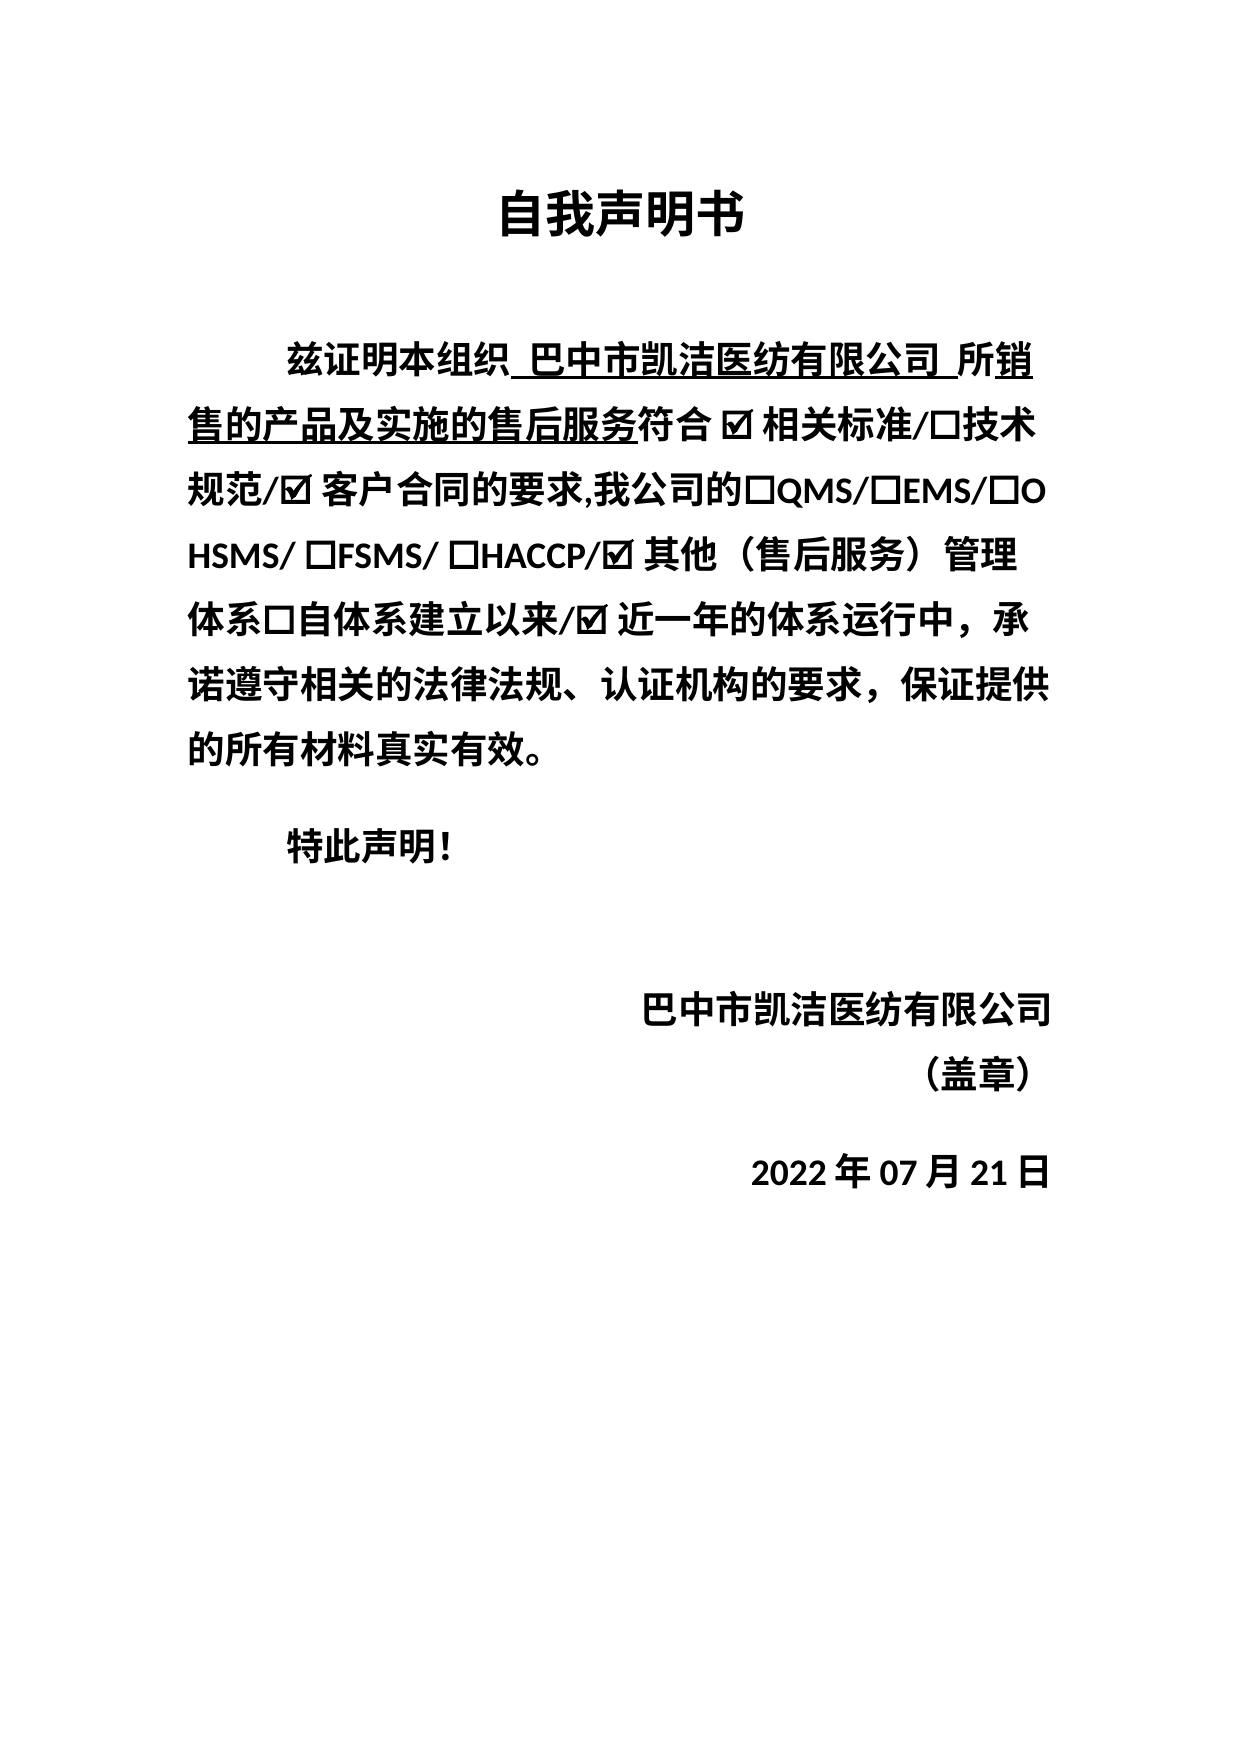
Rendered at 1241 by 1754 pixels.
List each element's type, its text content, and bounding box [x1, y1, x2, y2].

text 兹证明本组织 巴中市凯洁医纺有限公司 所销售的产品及实施的售后服务符合相关标准/技术规范/客户合同的要求,我公司的QMS/EMS/OHSMS/ FSMS/ HACCP/其他（售后服务）管理体系自体系建立以来/近一年的体系运行中，承诺遵守相关的法律法规、认证机构的要求，保证提供的所有材料真实有效。 [187, 324, 1053, 779]
text （盖章） [187, 1039, 1053, 1104]
text 巴中市凯洁医纺有限公司 [187, 974, 1053, 1039]
text 2022年07月21日 [187, 1137, 1053, 1202]
text 特此声明！ [187, 812, 1053, 877]
text 自我声明书 [187, 162, 1053, 259]
